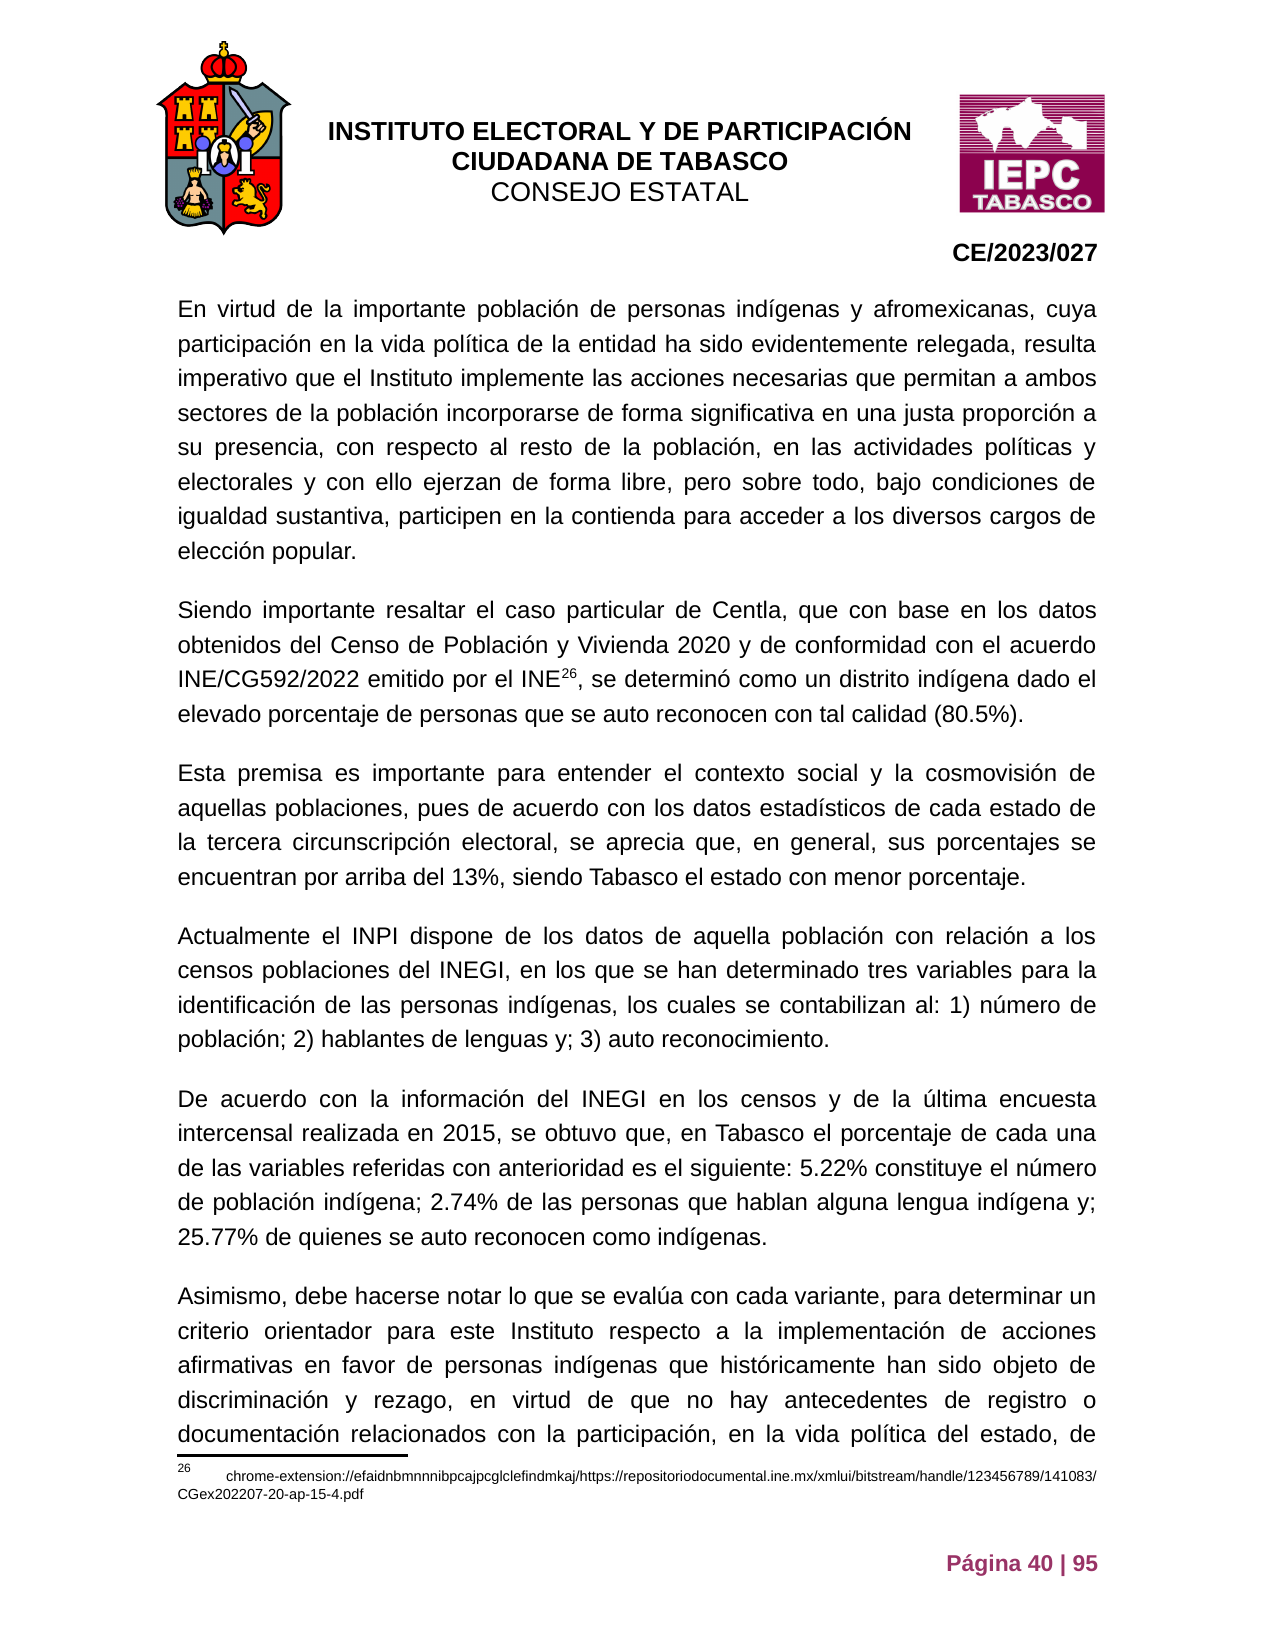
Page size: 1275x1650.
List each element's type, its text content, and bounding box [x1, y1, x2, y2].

text Siendo importante resaltar el caso particular de Centla, que con base en los datos obtenidos del Censo de Población y Vivienda 2020 y de conformidad con el acuerdo INE/CG592/2022 emitido por el INE, se determinó como un distrito indígena dado el elevado porcentaje de personas que se auto reconocen con tal calidad (80.5%). [177, 596, 1098, 727]
text Esta premisa es importante para entender el contexto social y la cosmovisión de aquellas poblaciones, pues de acuerdo con los datos estadísticos de cada estado de la tercera circunscripción electoral, se aprecia que, en general, sus porcentajes se encuentran por arriba del 13%, siendo Tabasco el estado con menor porcentaje. [177, 759, 1098, 890]
text De acuerdo con la información del INEGI en los censos y de la última encuesta intercensal realizada en 2015, se obtuvo que, en Tabasco el porcentaje de cada una de las variables referidas con anterioridad es el siguiente: 5.22% constituye el número de población indígena; 2.74% de las personas que hablan alguna lengua indígena y; 25.77% de quienes se auto reconocen como indígenas. [177, 1085, 1098, 1250]
picture [147, 41, 295, 239]
picture [956, 91, 1108, 216]
text En virtud de la importante población de personas indígenas y afromexicanas, cuya participación en la vida política de la entidad ha sido evidentemente relegada, resulta imperativo que el Instituto implemente las acciones necesarias que permitan a ambos sectores de la población incorporarse de forma significativa en una justa proporción a su presencia, con respecto al resto de la población, en las actividades políticas y electorales y con ello ejerzan de forma libre, pero sobre todo, bajo condiciones de igualdad sustantiva, participen en la contienda para acceder a los diversos cargos de elección popular. [177, 295, 1098, 564]
text Actualmente el INPI dispone de los datos de aquella población con relación a los censos poblaciones del INEGI, en los que se han determinado tres variables para la identificación de las personas indígenas, los cuales se contabilizan al: 1) número de población; 2) hablantes de lenguas y; 3) auto reconocimiento. [177, 922, 1098, 1053]
